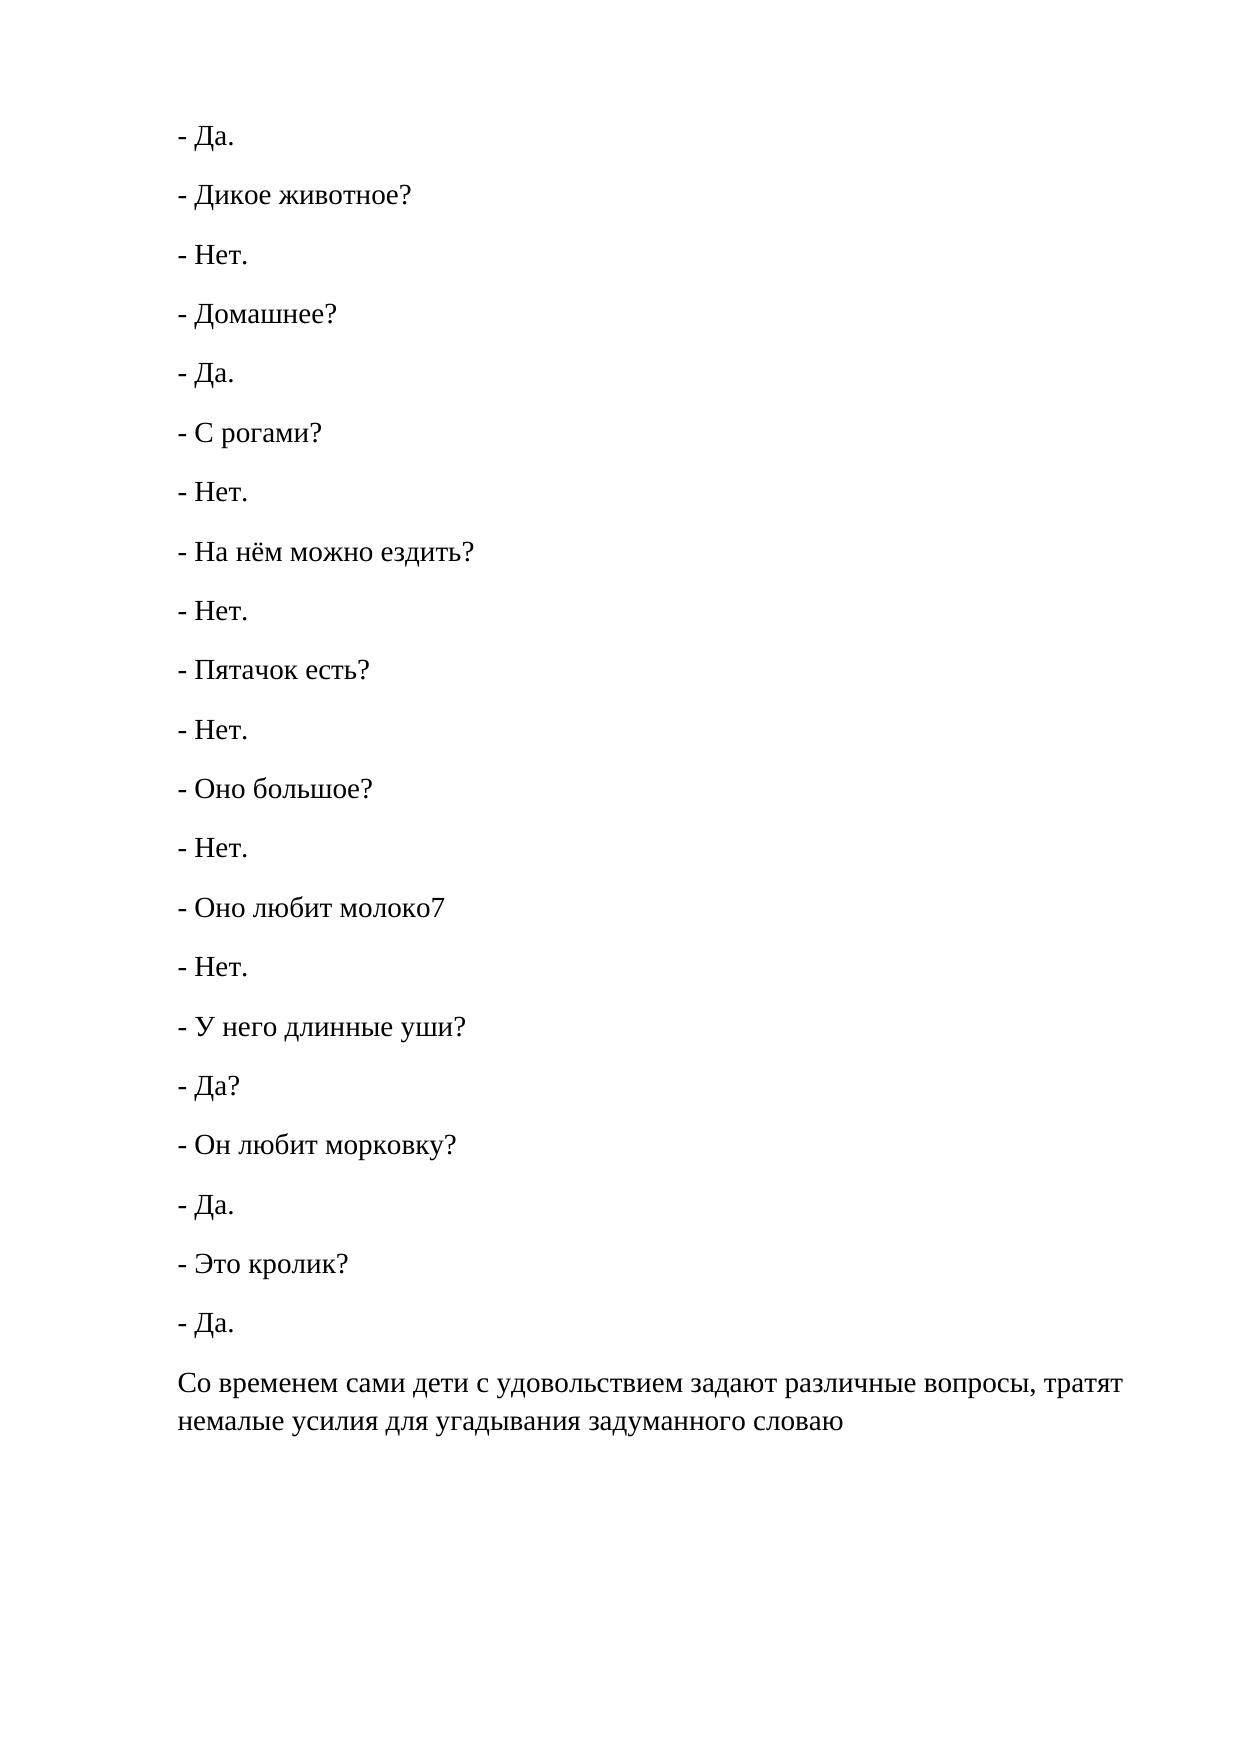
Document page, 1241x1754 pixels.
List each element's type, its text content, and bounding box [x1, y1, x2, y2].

text - Нет. [177, 712, 1152, 745]
text - Да. [177, 118, 1152, 152]
text - Нет. [177, 593, 1152, 627]
text - Дикое животное? [177, 177, 1152, 211]
text - У него длинные уши? [177, 1009, 1152, 1042]
text - Домашнее? [177, 296, 1152, 330]
text - Нет. [177, 831, 1152, 864]
text - Пятачок есть? [177, 652, 1152, 686]
text Со временем сами дети с удовольствием задают различные вопросы, тратят немалые усилия для угадывания задуманного словаю [177, 1365, 1152, 1437]
text - Он любит морковку? [177, 1127, 1152, 1161]
text - Нет. [177, 474, 1152, 508]
text - На нём можно ездить? [177, 534, 1152, 567]
text - Да. [177, 356, 1152, 389]
text - Оно большое? [177, 771, 1152, 805]
text - Да? [177, 1068, 1152, 1102]
text - Нет. [177, 949, 1152, 983]
text - Да. [177, 1306, 1152, 1339]
text - Нет. [177, 237, 1152, 270]
text - Оно любит молоко7 [177, 890, 1152, 923]
text - С рогами? [177, 415, 1152, 448]
text - Это кролик? [177, 1246, 1152, 1280]
text - Да. [177, 1187, 1152, 1220]
